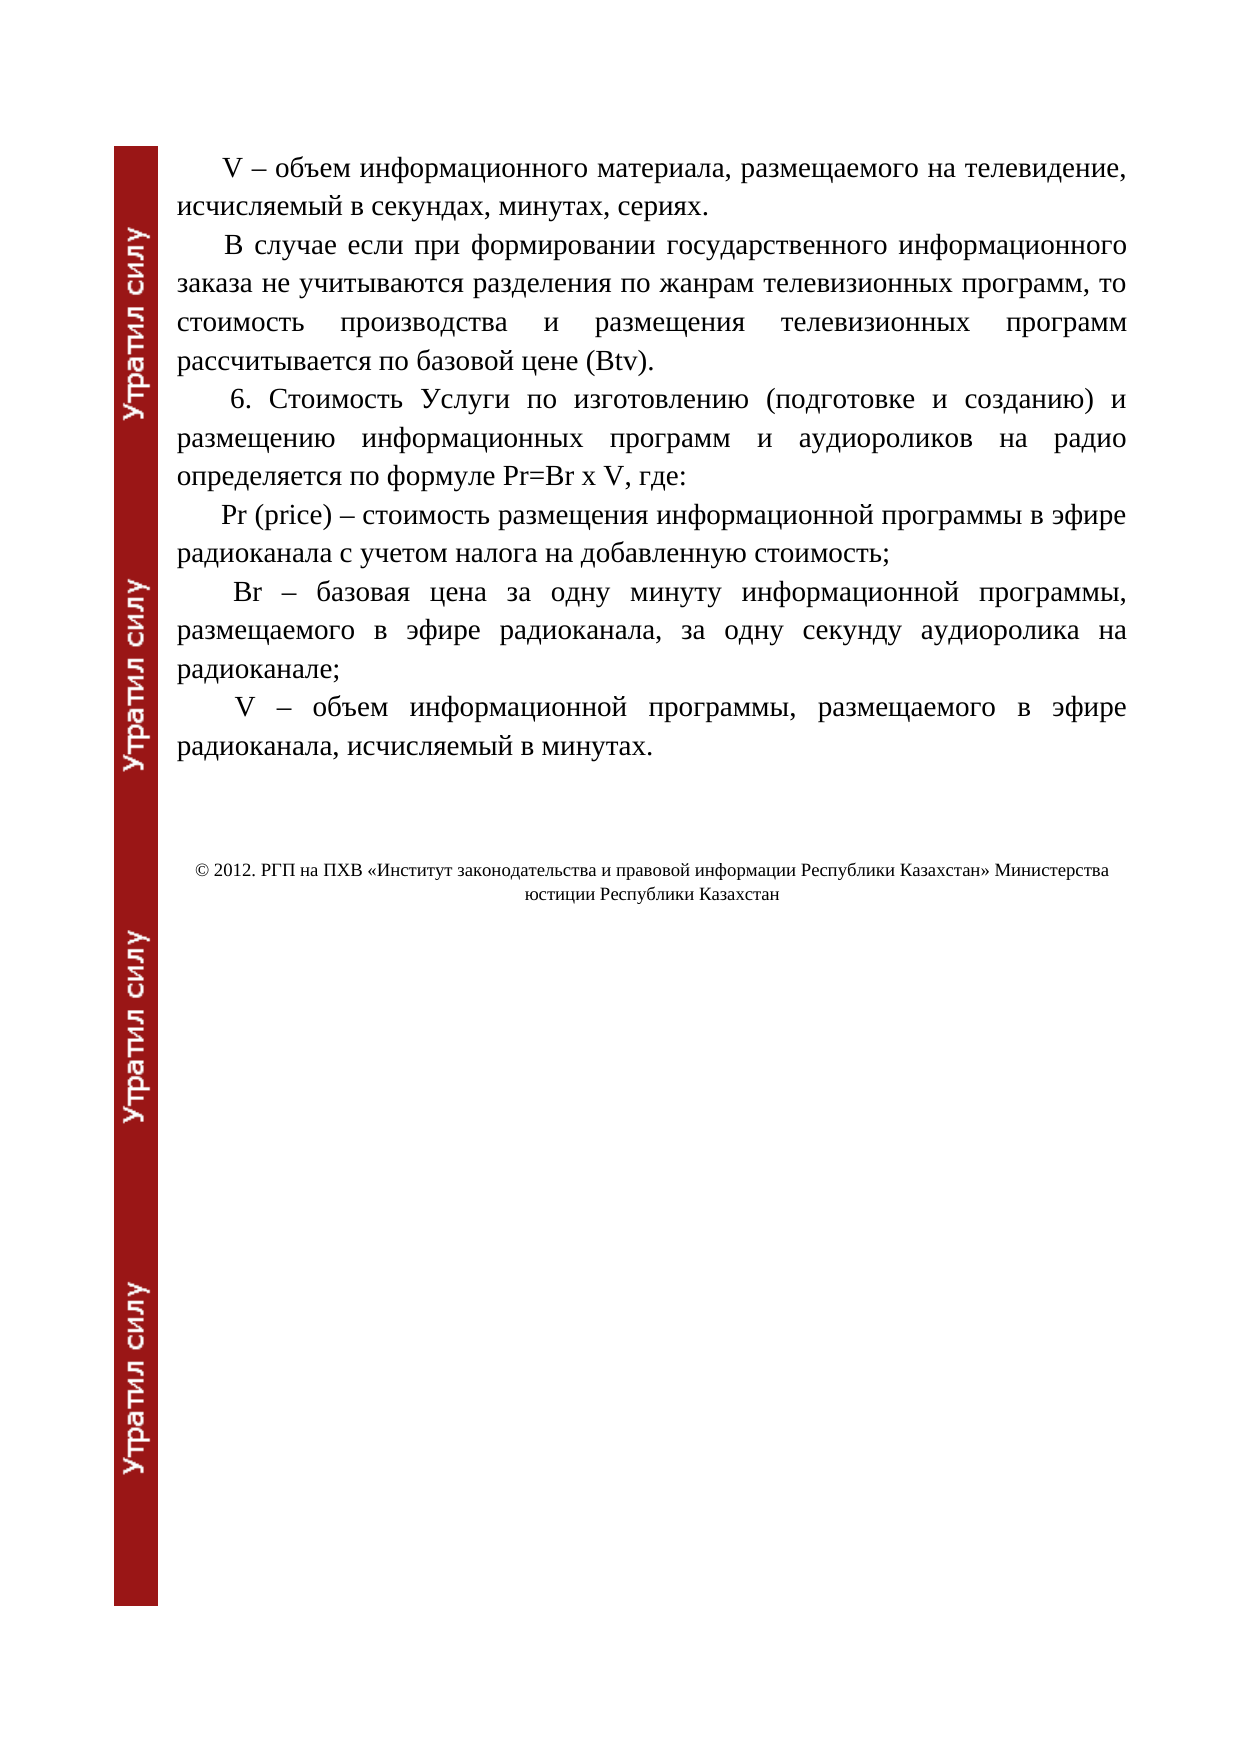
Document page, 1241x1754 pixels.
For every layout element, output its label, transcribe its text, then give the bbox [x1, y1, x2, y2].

text Pr (price) – стоимость размещения информационной программы в эфире радиоканала с учетом налога на добавленную стоимость; [112, 497, 1128, 569]
text 6. Стоимость Услуги по изготовлению (подготовке и созданию) и размещению информационных программ и аудиороликов на радио определяется по формуле Pr=Br x V, где: [112, 381, 1128, 492]
picture [114, 492, 158, 497]
text V – объем информационного материала, размещаемого на телевидение, исчисляемый в секундах, минутах, сериях. [112, 150, 1128, 222]
picture [114, 222, 158, 227]
picture [114, 376, 158, 381]
text Br – базовая цена за одну минуту информационной программы, размещаемого в эфире радиоканала, за одну секунду аудиоролика на радиоканале; [112, 574, 1128, 684]
text © 2012. РГП на ПХВ «Институт законодательства и правовой информации Республики Казахстан» Министерства юстиции Республики Казахстан [112, 858, 1128, 905]
picture [114, 684, 158, 689]
text В случае если при формировании государственного информационного заказа не учитываются разделения по жанрам телевизионных программ, то стоимость производства и размещения телевизионных программ рассчитывается по базовой цене (Btv). [112, 227, 1128, 376]
picture [114, 569, 158, 574]
picture [114, 905, 158, 1606]
picture [114, 762, 158, 858]
text V – объем информационной программы, размещаемого в эфире радиоканала, исчисляемый в минутах. [112, 689, 1128, 762]
picture [114, 146, 158, 150]
